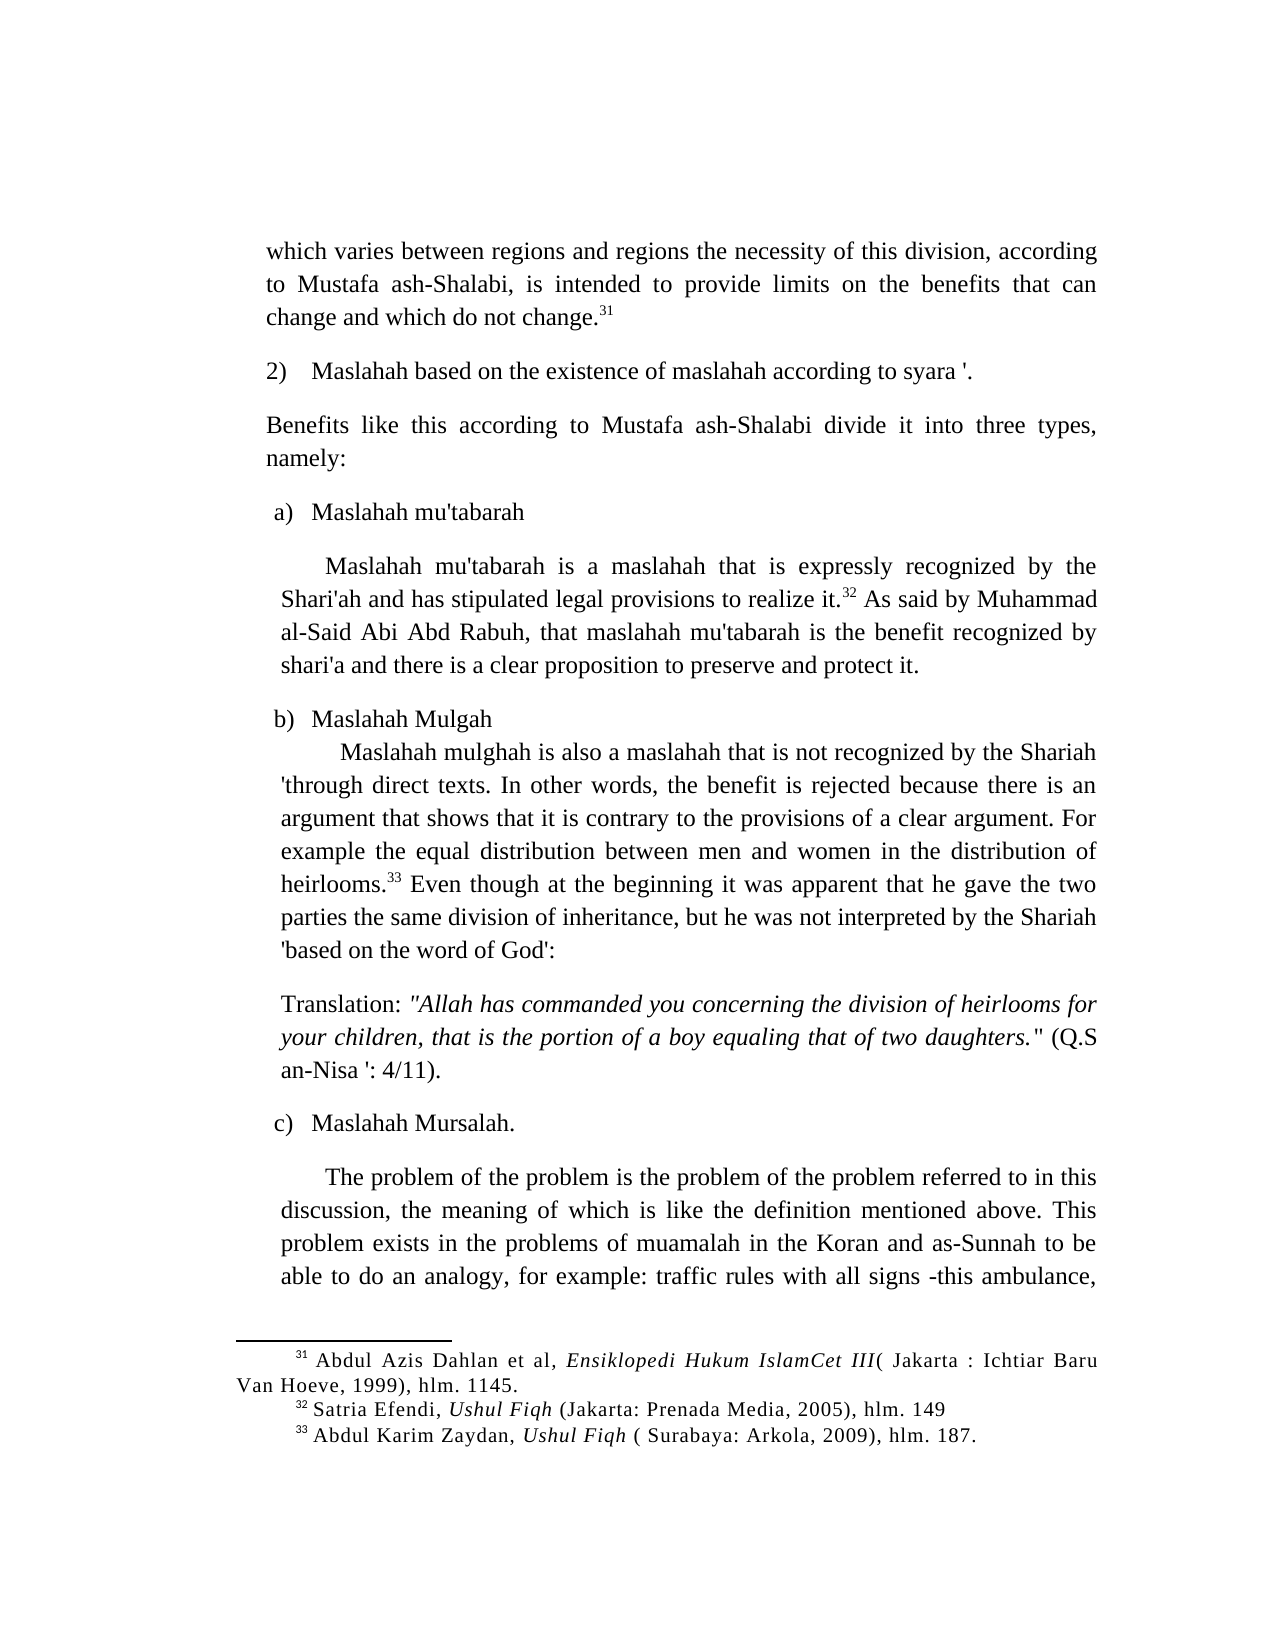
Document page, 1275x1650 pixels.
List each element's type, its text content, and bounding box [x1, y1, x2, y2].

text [266, 236, 1098, 331]
list Maslahah mulghah is also a maslahah that is not recognized by the Shariah 'through direct texts. In other words, the benefit is rejected because there is an argument that shows that it is contrary to the provisions of a clear argument. For example the equal distribution between men and women in the distribution of heirlooms. Even though at the beginning it was apparent that he gave the two parties the same division of inheritance, but he was not interpreted by the Shariah 'based on the word of God': [281, 737, 1098, 963]
list Maslahah Mulgah [274, 704, 1098, 732]
list Maslahah mu'tabarah [274, 497, 1098, 526]
text Translation: "Allah has commanded you concerning the division of heirlooms for your children, that is the portion of a boy equaling that of two daughters." (Q.S an-Nisa ': 4/11). [281, 989, 1098, 1083]
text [281, 1162, 1098, 1290]
list Maslahah Mursalah. [274, 1108, 1098, 1137]
list Maslahah based on the existence of maslahah according to syara '. [266, 356, 1098, 385]
text Maslahah mu'tabarah is a maslahah that is expressly recognized by the Shari'ah and has stipulated legal provisions to realize it. As said by Muhammad al-Said Abi Abd Rabuh, that maslahah mu'tabarah is the benefit recognized by shari'a and there is a clear proposition to preserve and protect it. [281, 551, 1098, 678]
text Benefits like this according to Mustafa ash-Shalabi divide it into three types, namely: [266, 410, 1098, 472]
